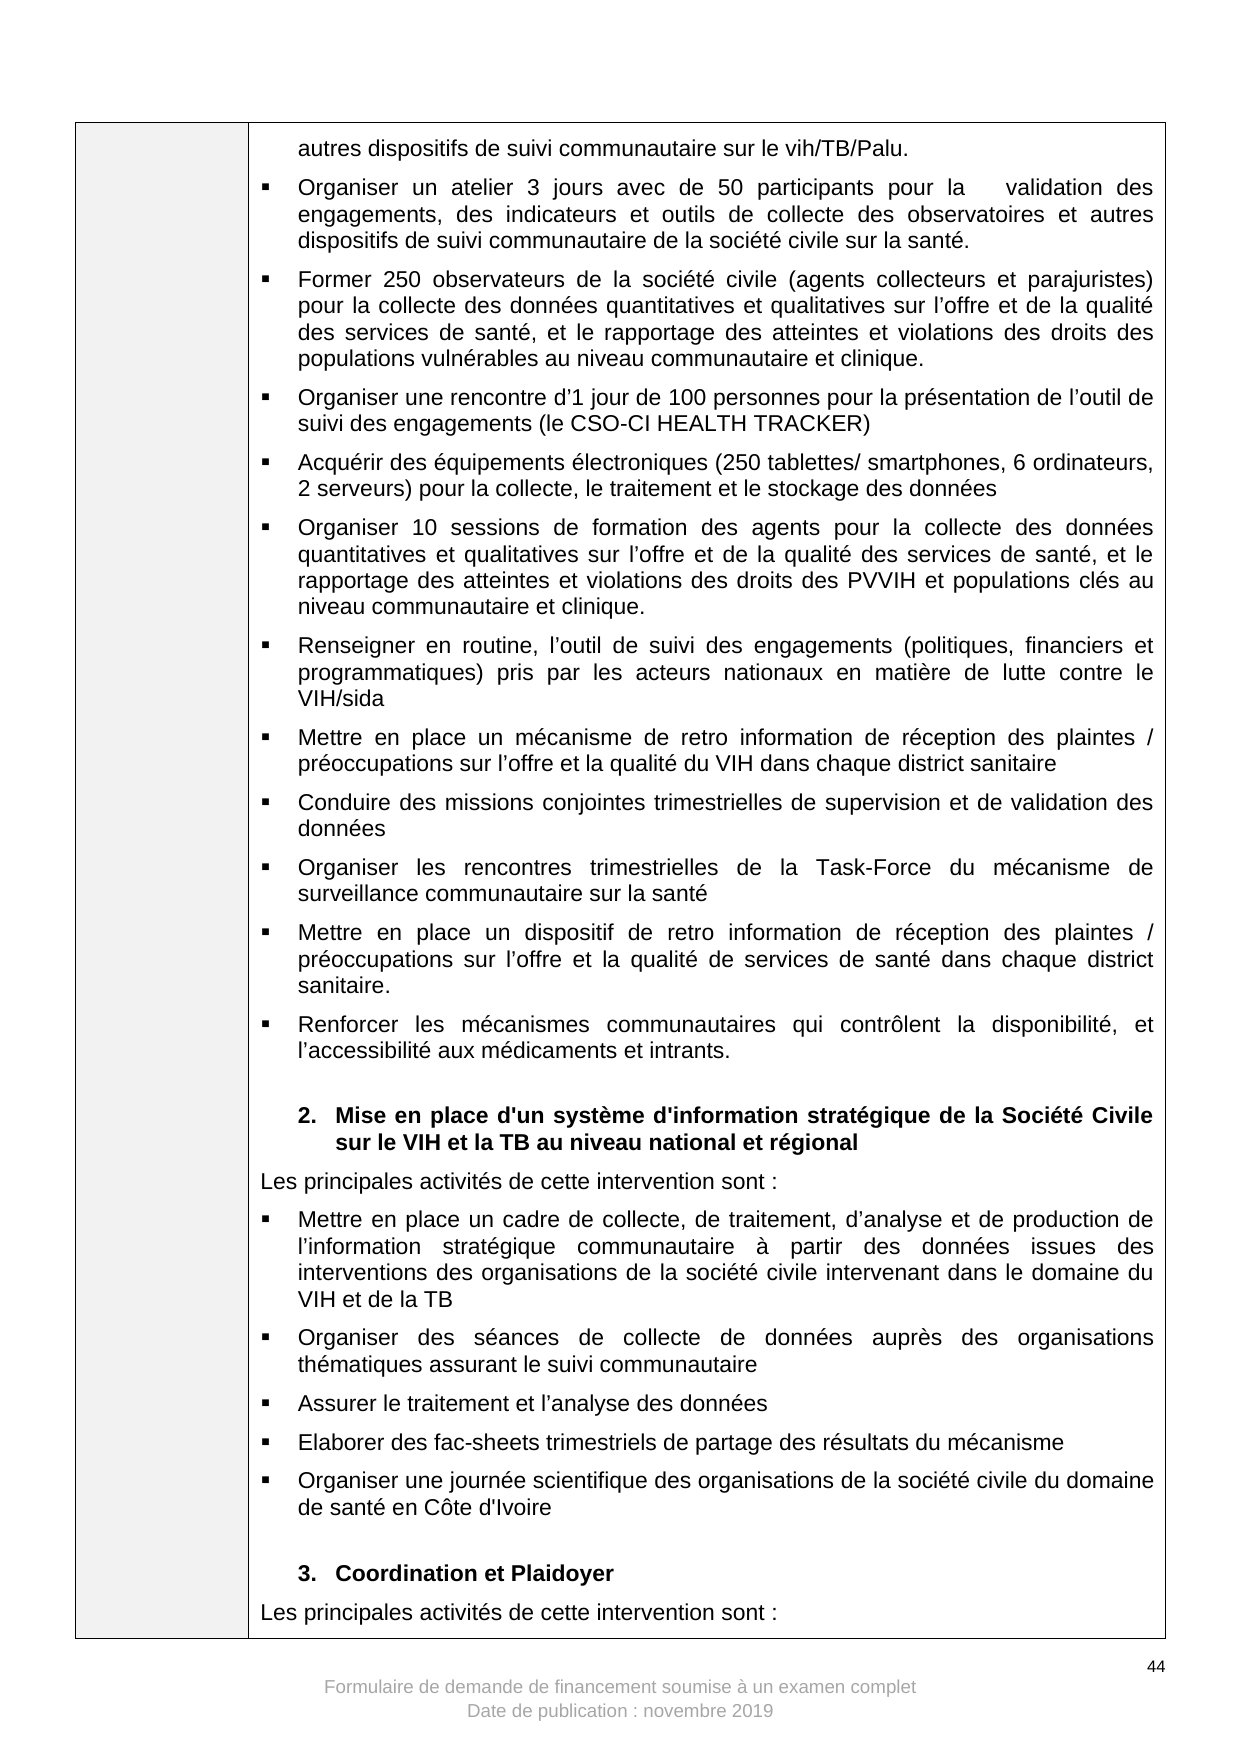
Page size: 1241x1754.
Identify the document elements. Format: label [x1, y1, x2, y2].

table_cell [249, 123, 1165, 1638]
table_cell [76, 123, 248, 1638]
